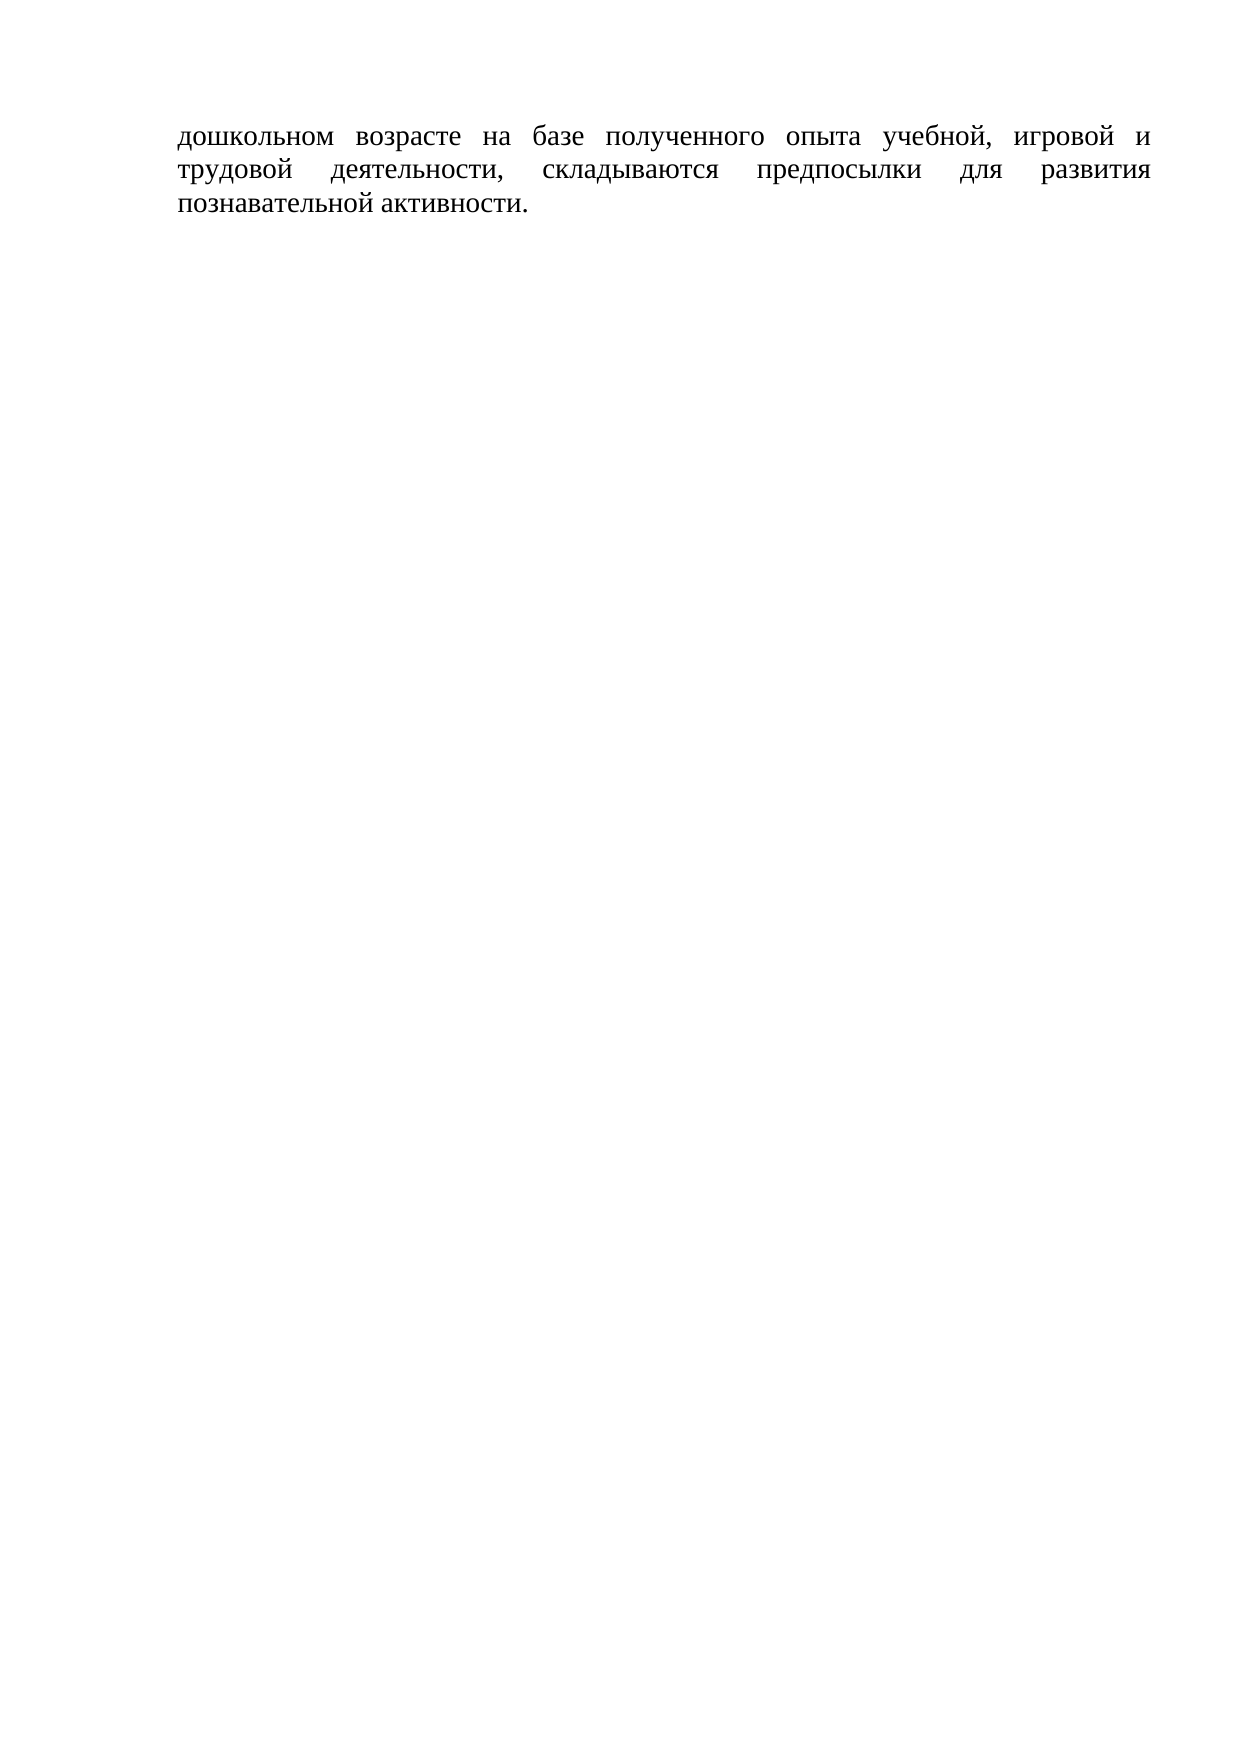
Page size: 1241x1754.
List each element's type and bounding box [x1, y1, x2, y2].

text [177, 118, 1152, 219]
